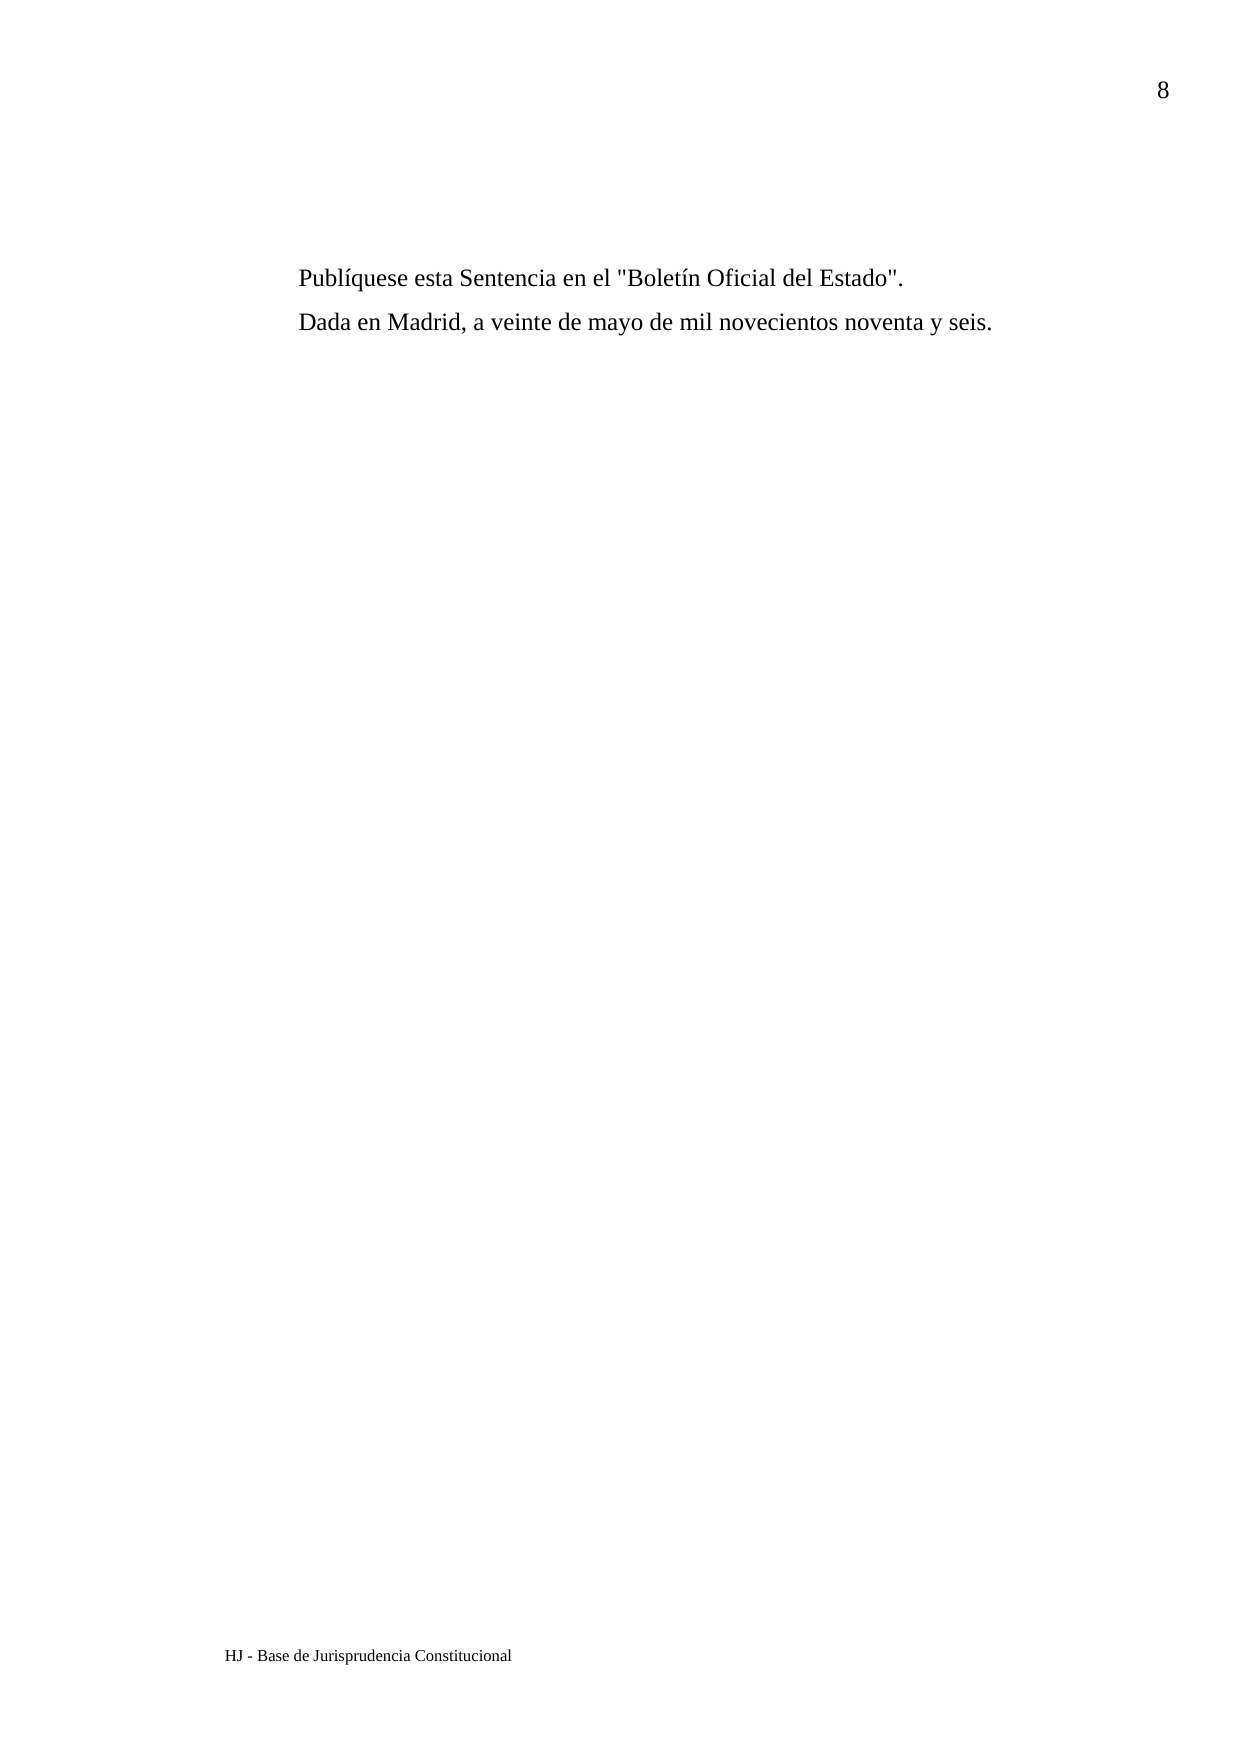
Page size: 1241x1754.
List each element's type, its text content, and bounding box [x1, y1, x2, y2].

text Publíquese esta Sentencia en el "Boletín Oficial del Estado". [224, 263, 1169, 292]
text Dada en Madrid, a veinte de mayo de mil novecientos noventa y seis. [224, 307, 1169, 335]
